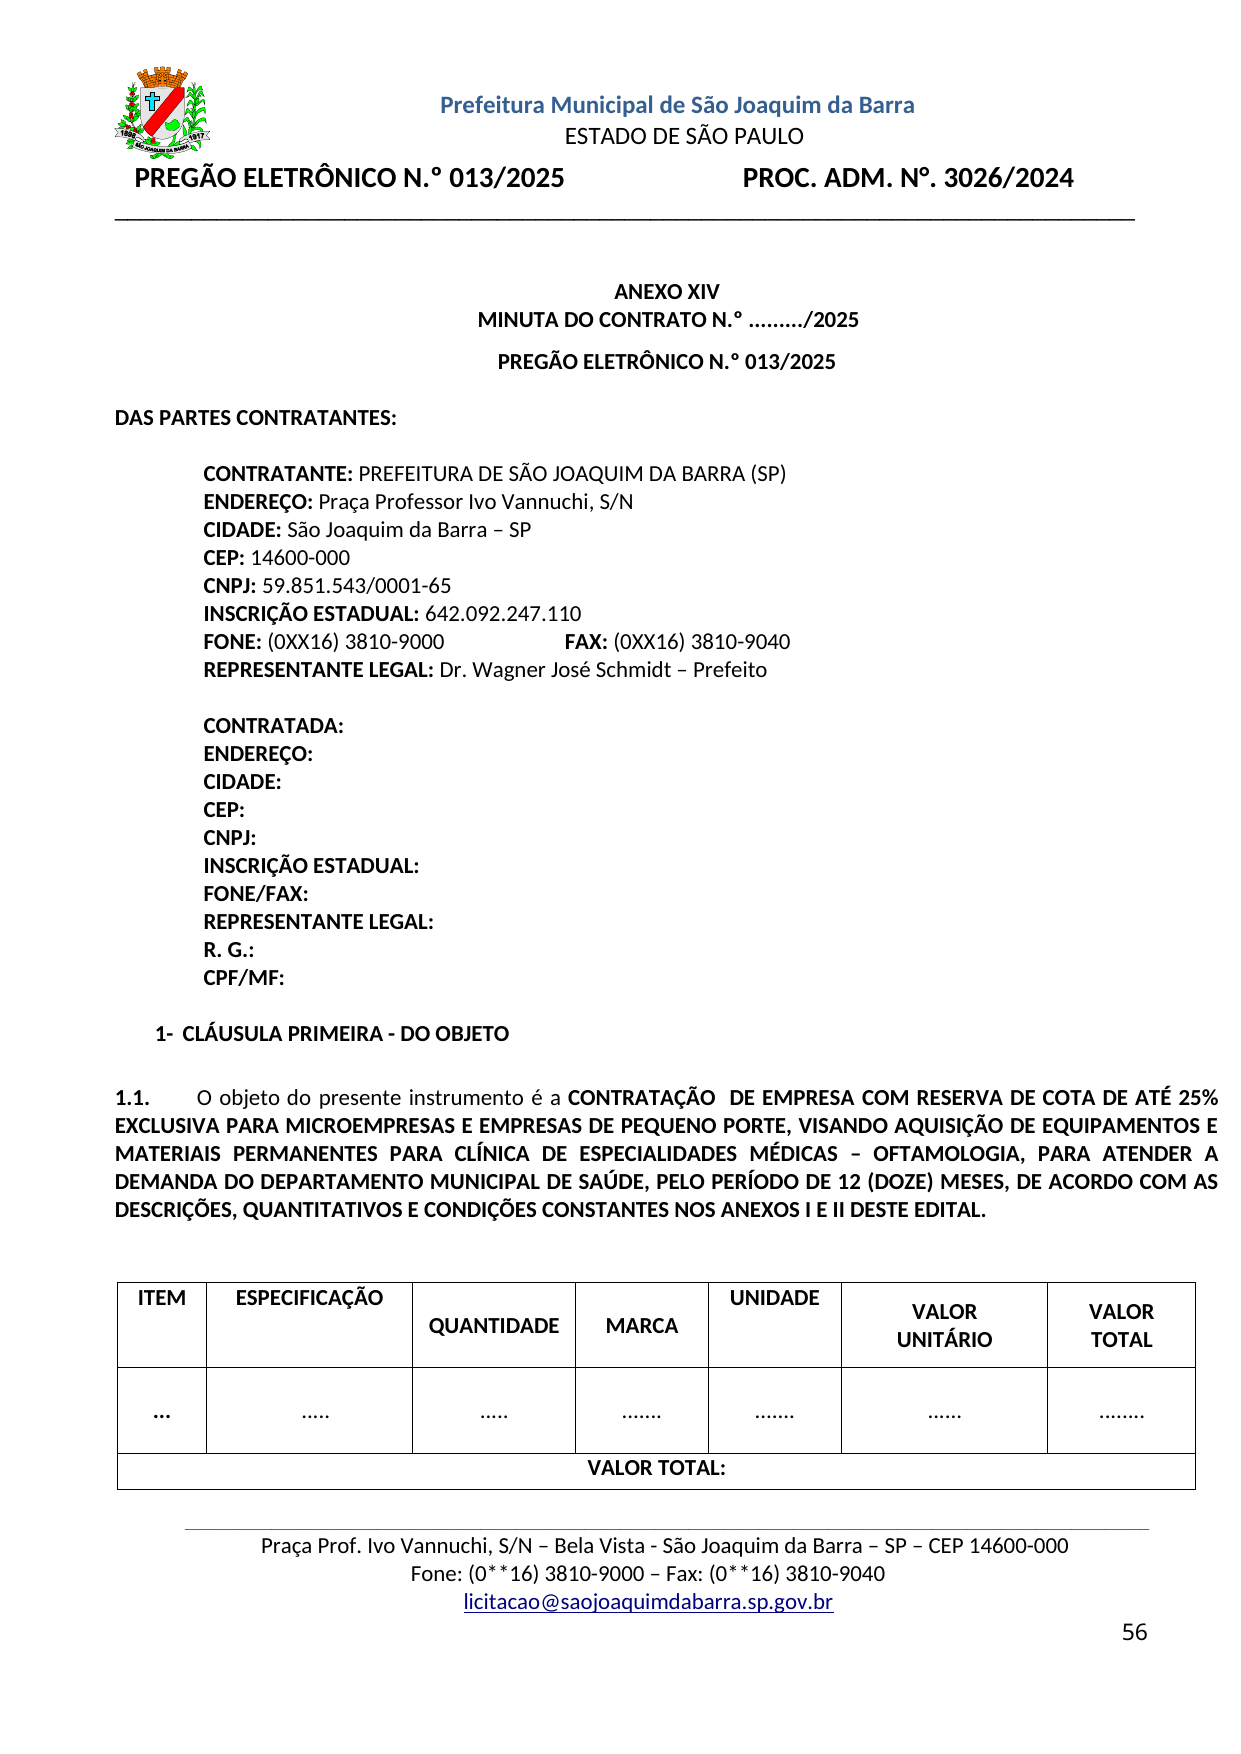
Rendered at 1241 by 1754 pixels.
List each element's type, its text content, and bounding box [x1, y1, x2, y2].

table_header QUANTIDADE [413, 1283, 575, 1367]
text CEP: 14600-000 [114, 543, 1219, 571]
text CONTRATADA: [114, 711, 1219, 739]
table_header VALOR TOTAL [1048, 1283, 1195, 1367]
text ANEXO XIV [114, 277, 1219, 305]
table_cell VALOR TOTAL: [118, 1454, 1195, 1488]
text CNPJ: 59.851.543/0001-65 [114, 571, 1219, 599]
text ENDEREÇO: Praça Professor Ivo Vannuchi, S/N [114, 487, 1219, 515]
table_header MARCA [576, 1283, 708, 1367]
text MINUTA DO CONTRATO N.º ........./2025 [114, 305, 1222, 333]
text PREGÃO ELETRÔNICO N.º 013/2025 [114, 347, 1219, 375]
text CIDADE: [114, 767, 1219, 795]
table_cell ...... [842, 1368, 1047, 1452]
table_cell ....... [709, 1368, 841, 1452]
text R. G.: [114, 935, 1219, 963]
text DAS PARTES CONTRATANTES: [114, 403, 1219, 431]
table_cell ..... [413, 1368, 575, 1452]
text CPF/MF: [114, 963, 1219, 991]
text FONE: (0XX16) 3810-9000 FAX: (0XX16) 3810-9040 [114, 627, 1219, 655]
table_header UNIDADE [709, 1283, 841, 1367]
text CNPJ: [114, 823, 1219, 851]
table_header VALOR UNITÁRIO [842, 1283, 1047, 1367]
text REPRESENTANTE LEGAL: Dr. Wagner José Schmidt – Prefeito [114, 655, 1219, 683]
text ENDEREÇO: [114, 739, 1186, 767]
table_cell ... [118, 1368, 206, 1452]
text FONE/FAX: [114, 879, 1219, 907]
table_cell ....... [576, 1368, 708, 1452]
table_cell ........ [1048, 1368, 1195, 1452]
text CLÁUSULA PRIMEIRA - DO OBJETO [154, 1019, 1195, 1047]
table_header ITEM [118, 1283, 206, 1367]
text REPRESENTANTE LEGAL: [114, 907, 1219, 935]
text INSCRIÇÃO ESTADUAL: 642.092.247.110 [114, 599, 1219, 627]
table_header ESPECIFICAÇÃO [207, 1283, 412, 1367]
text CONTRATANTE: PREFEITURA DE SÃO JOAQUIM DA BARRA (SP) [114, 459, 1219, 487]
text INSCRIÇÃO ESTADUAL: [114, 851, 1219, 879]
text CIDADE: São Joaquim da Barra – SP [114, 515, 1219, 543]
table_cell ..... [207, 1368, 412, 1452]
text CEP: [114, 795, 1219, 823]
text 1.1. O objeto do presente instrumento é a CONTRATAÇÃO DE EMPRESA COM RESERVA DE COTA DE ATÉ 25% EXCLUSIVA PARA MICROEMPRESAS E EMPRESAS DE PEQUENO PORTE, VISANDO AQUISIÇÃO DE EQUIPAMENTOS E MATERIAIS PERMANENTES PARA CLÍNICA DE ESPECIALIDADES MÉDICAS – OFTAMOLOGIA, PARA ATENDER A DEMANDA DO DEPARTAMENTO MUNICIPAL DE SAÚDE, PELO PERÍODO DE 12 (DOZE) MESES, DE ACORDO COM AS DESCRIÇÕES, QUANTITATIVOS E CONDIÇÕES CONSTANTES NOS ANEXOS I E II DESTE EDITAL. [114, 1083, 1219, 1223]
